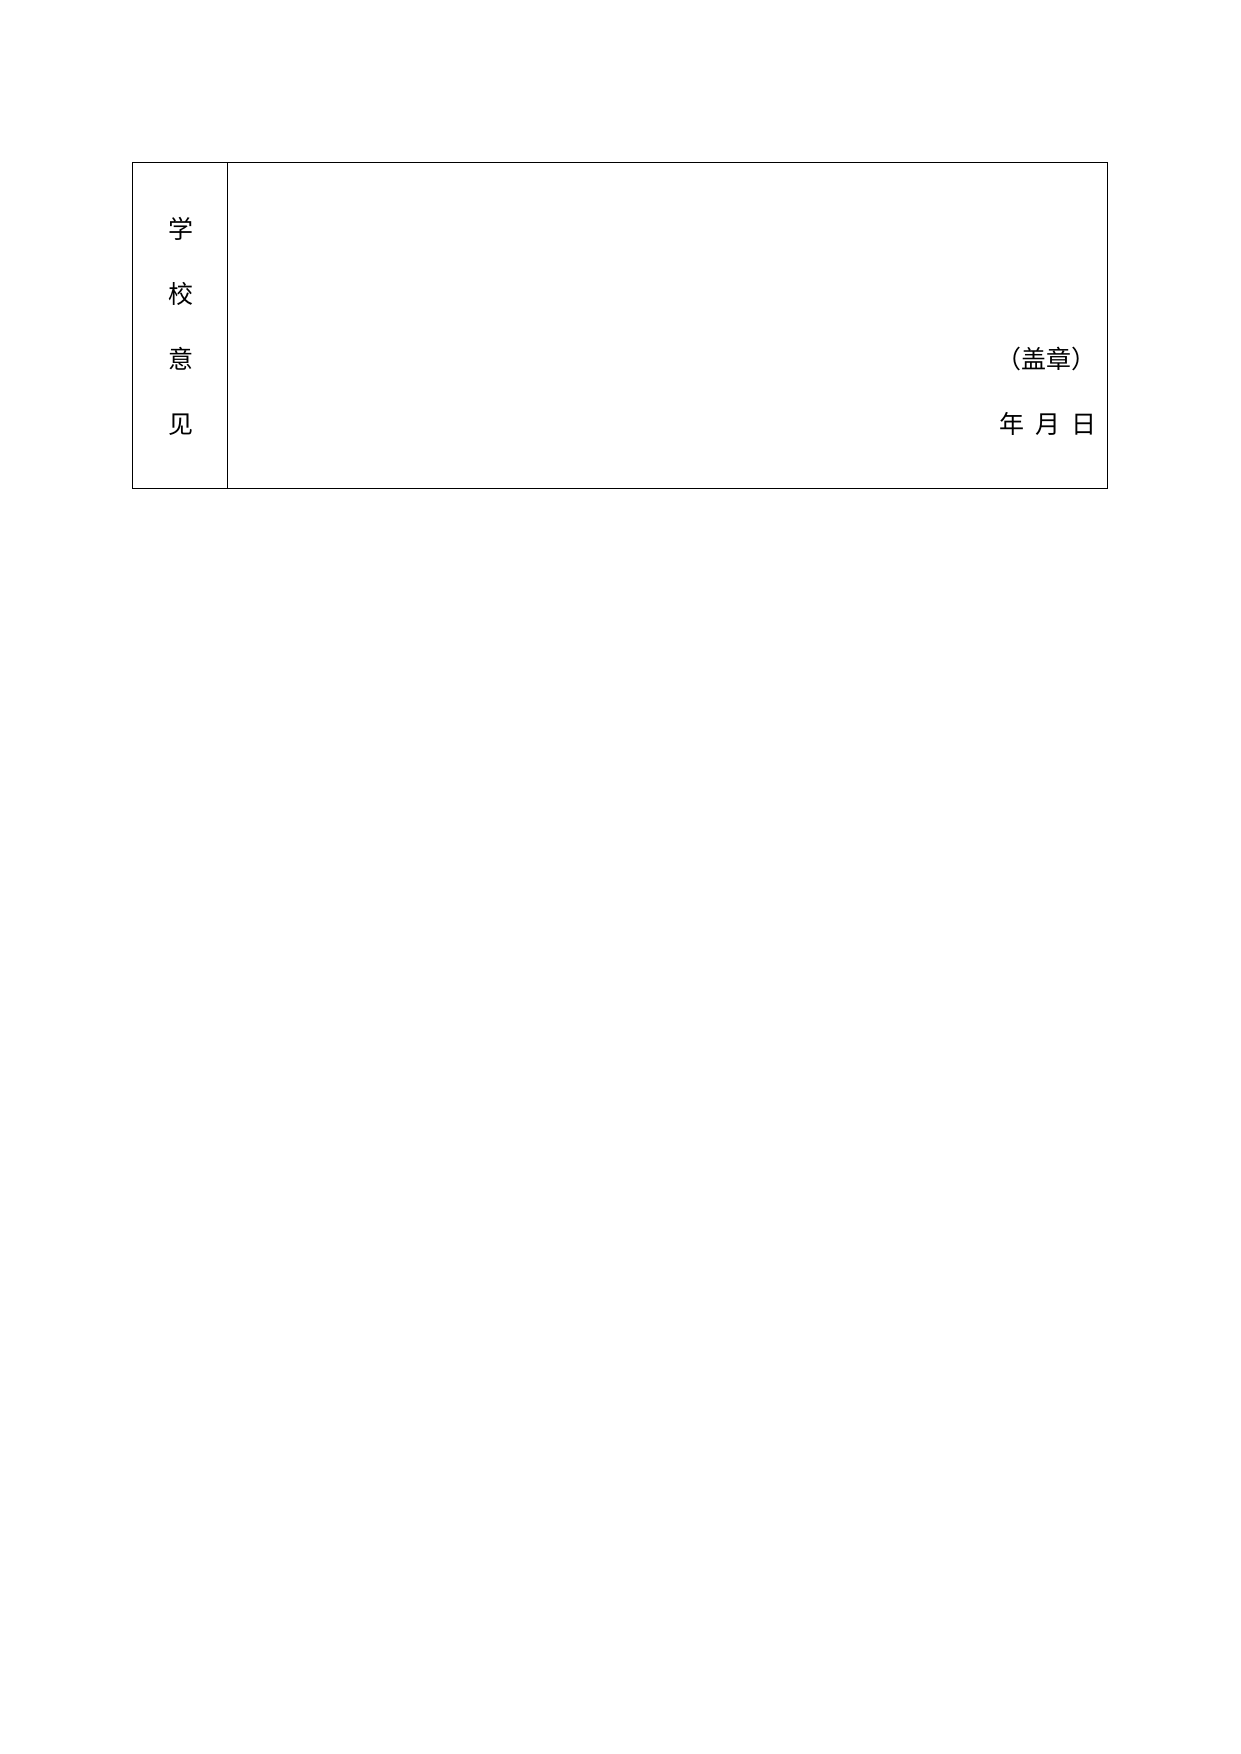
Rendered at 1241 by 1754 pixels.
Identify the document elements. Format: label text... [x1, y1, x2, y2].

table_cell （盖章） 年 月 日 [228, 163, 1107, 488]
table_cell 学 校 意 见 [133, 163, 227, 488]
